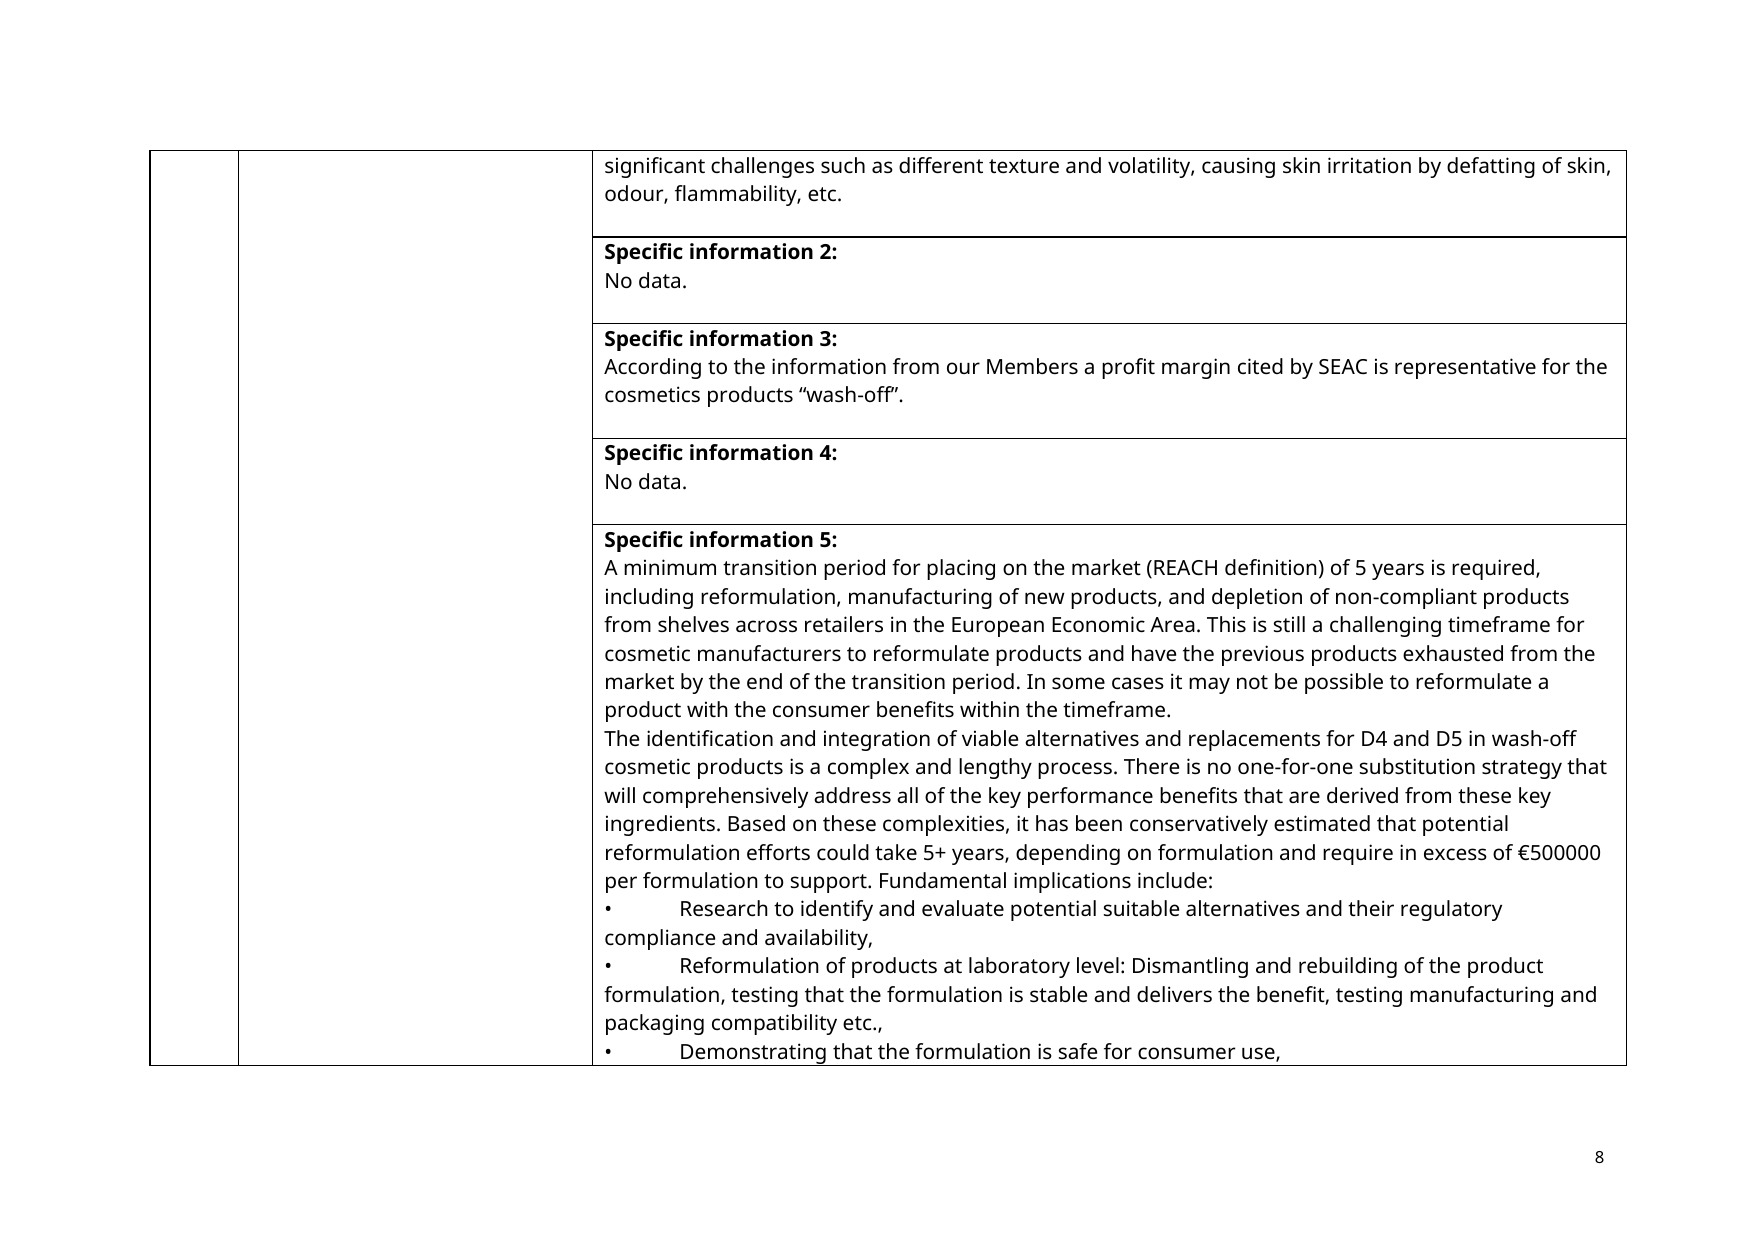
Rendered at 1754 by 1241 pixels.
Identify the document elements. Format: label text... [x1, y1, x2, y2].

table_cell Specific information 3: According to the information from our Members a profit margin cited by SEAC is representative for the cosmetics products “wash-off”. [593, 324, 1626, 437]
table_cell Specific information 4: No data. [593, 439, 1626, 524]
table_cell Specific information 2: No data. [593, 238, 1626, 323]
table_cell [593, 151, 1626, 236]
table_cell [593, 525, 1626, 1065]
